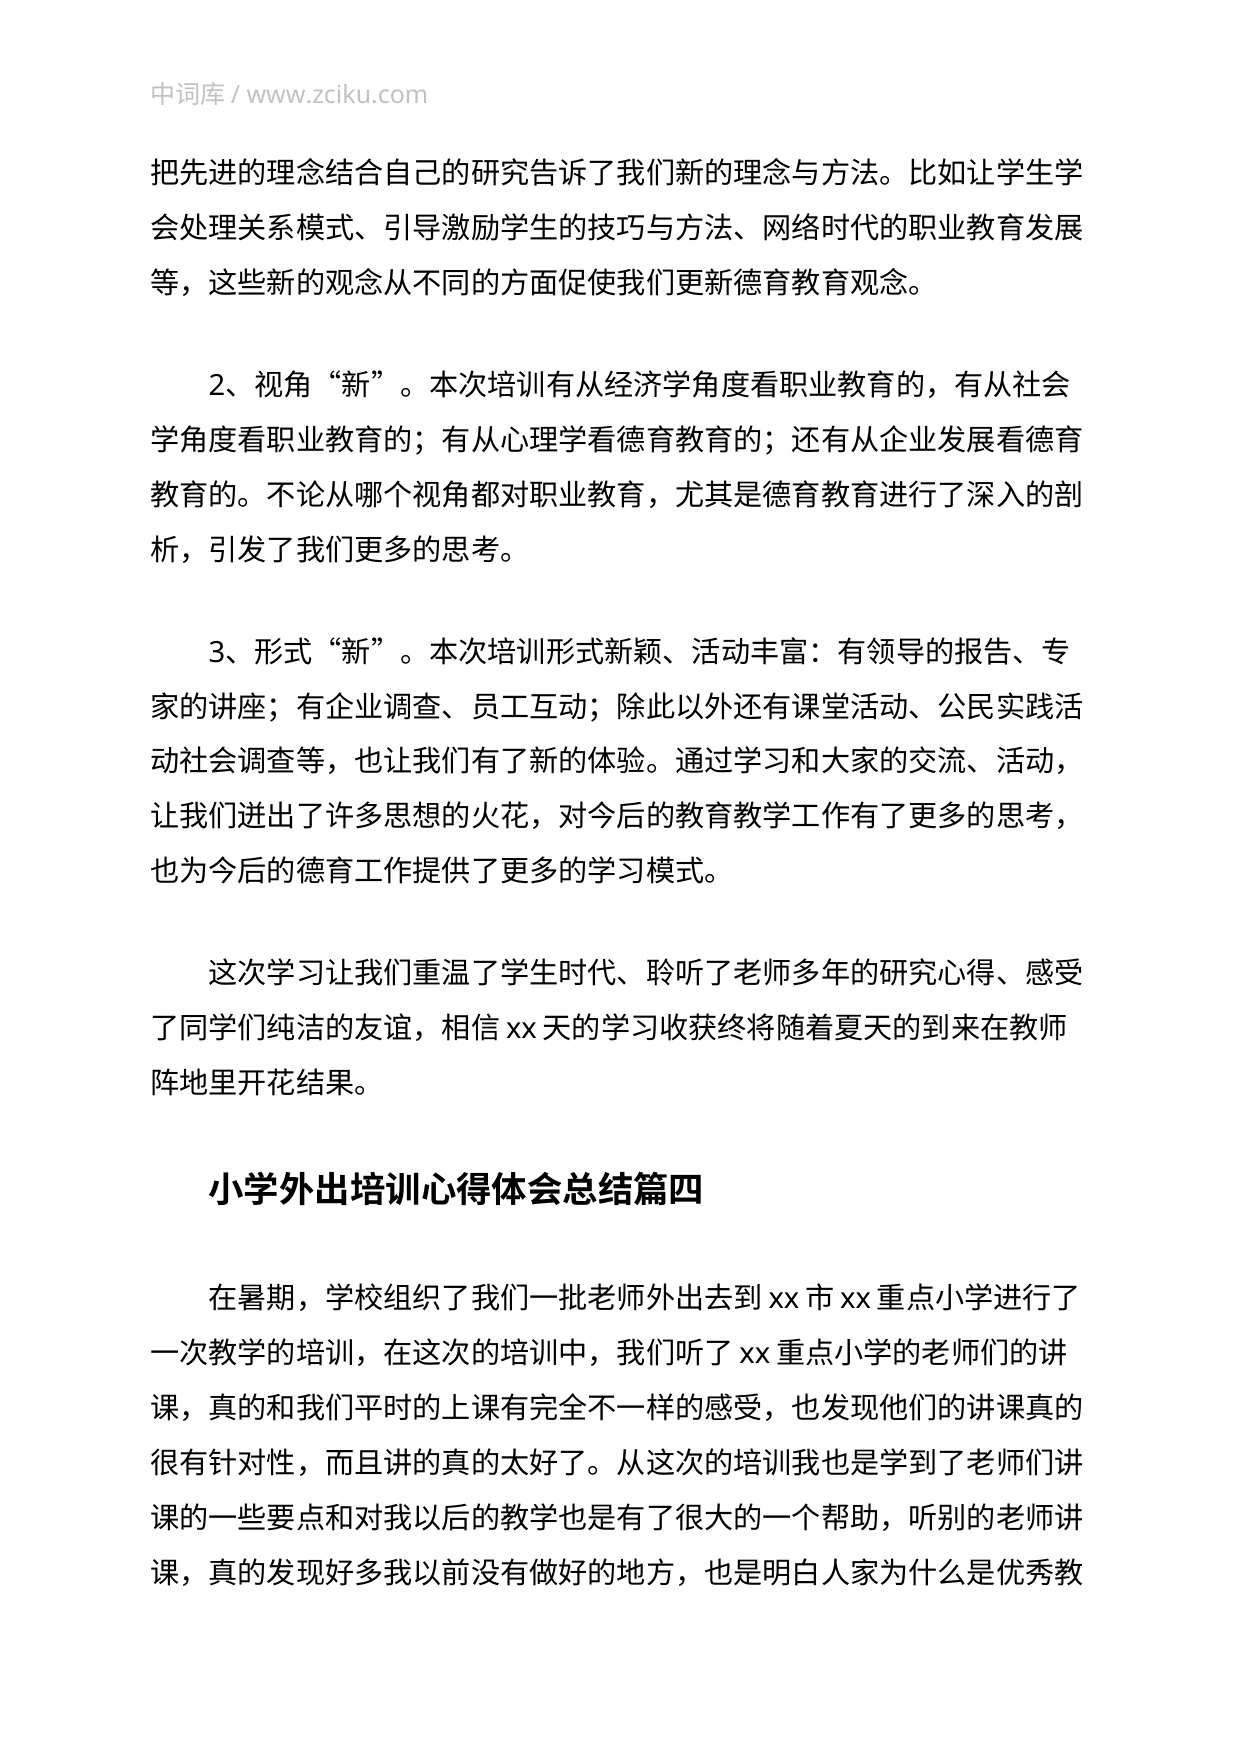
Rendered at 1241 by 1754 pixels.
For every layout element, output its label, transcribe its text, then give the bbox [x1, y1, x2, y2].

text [150, 1275, 1090, 1592]
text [150, 150, 1090, 302]
text 3、形式“新”。本次培训形式新颖、活动丰富：有领导的报告、专家的讲座；有企业调查、员工互动；除此以外还有课堂活动、公民实践活动社会调查等，也让我们有了新的体验。通过学习和大家的交流、活动，让我们迸出了许多思想的火花，对今后的教育教学工作有了更多的思考，也为今后的德育工作提供了更多的学习模式。 [150, 628, 1090, 890]
text 小学外出培训心得体会总结篇四 [150, 1161, 1090, 1212]
text 2、视角“新”。本次培训有从经济学角度看职业教育的，有从社会学角度看职业教育的；有从心理学看德育教育的；还有从企业发展看德育教育的。不论从哪个视角都对职业教育，尤其是德育教育进行了深入的剖析，引发了我们更多的思考。 [150, 362, 1090, 569]
text 这次学习让我们重温了学生时代、聆听了老师多年的研究心得、感受了同学们纯洁的友谊，相信xx天的学习收获终将随着夏天的到来在教师阵地里开花结果。 [150, 949, 1090, 1102]
